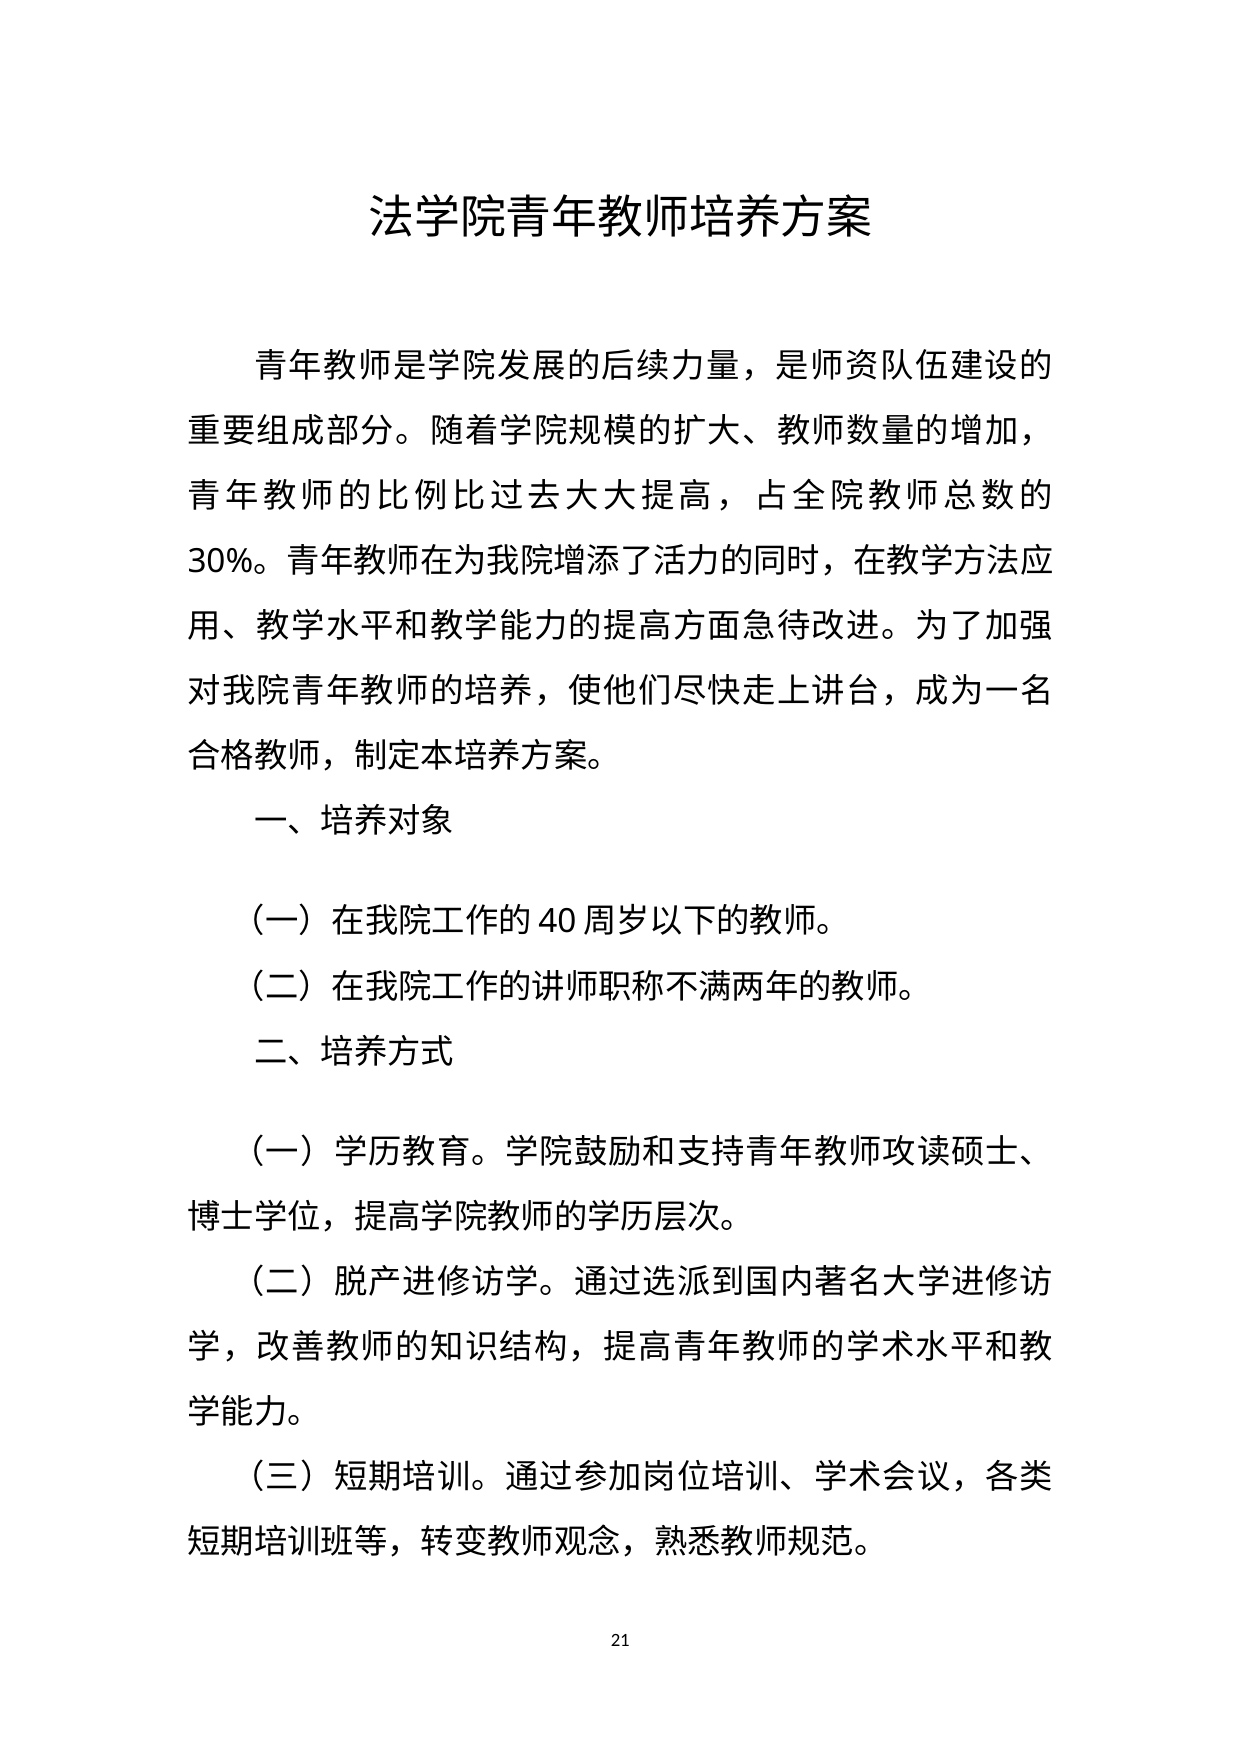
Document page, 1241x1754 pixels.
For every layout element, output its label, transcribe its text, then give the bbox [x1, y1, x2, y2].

subtitle 法学院青年教师培养方案 [187, 165, 1053, 263]
text （二）在我院工作的讲师职称不满两年的教师。 [187, 951, 1053, 1016]
text （一）学历教育。学院鼓励和支持青年教师攻读硕士、博士学位，提高学院教师的学历层次。 [187, 1116, 1053, 1246]
text （三）短期培训。通过参加岗位培训、学术会议，各类短期培训班等，转变教师观念，熟悉教师规范。 [187, 1441, 1053, 1571]
text 青年教师是学院发展的后续力量，是师资队伍建设的重要组成部分。随着学院规模的扩大、教师数量的增加，青年教师的比例比过去大大提高，占全院教师总数的30%。青年教师在为我院增添了活力的同时，在教学方法应用、教学水平和教学能力的提高方面急待改进。为了加强对我院青年教师的培养，使他们尽快走上讲台，成为一名合格教师，制定本培养方案。 [187, 331, 1053, 786]
text （一）在我院工作的40周岁以下的教师。 [187, 886, 1053, 951]
subtitle 二、培养方式 [187, 1016, 1053, 1081]
subtitle 一、培养对象 [187, 786, 1053, 851]
text （二）脱产进修访学。通过选派到国内著名大学进修访学，改善教师的知识结构，提高青年教师的学术水平和教学能力。 [187, 1246, 1053, 1441]
